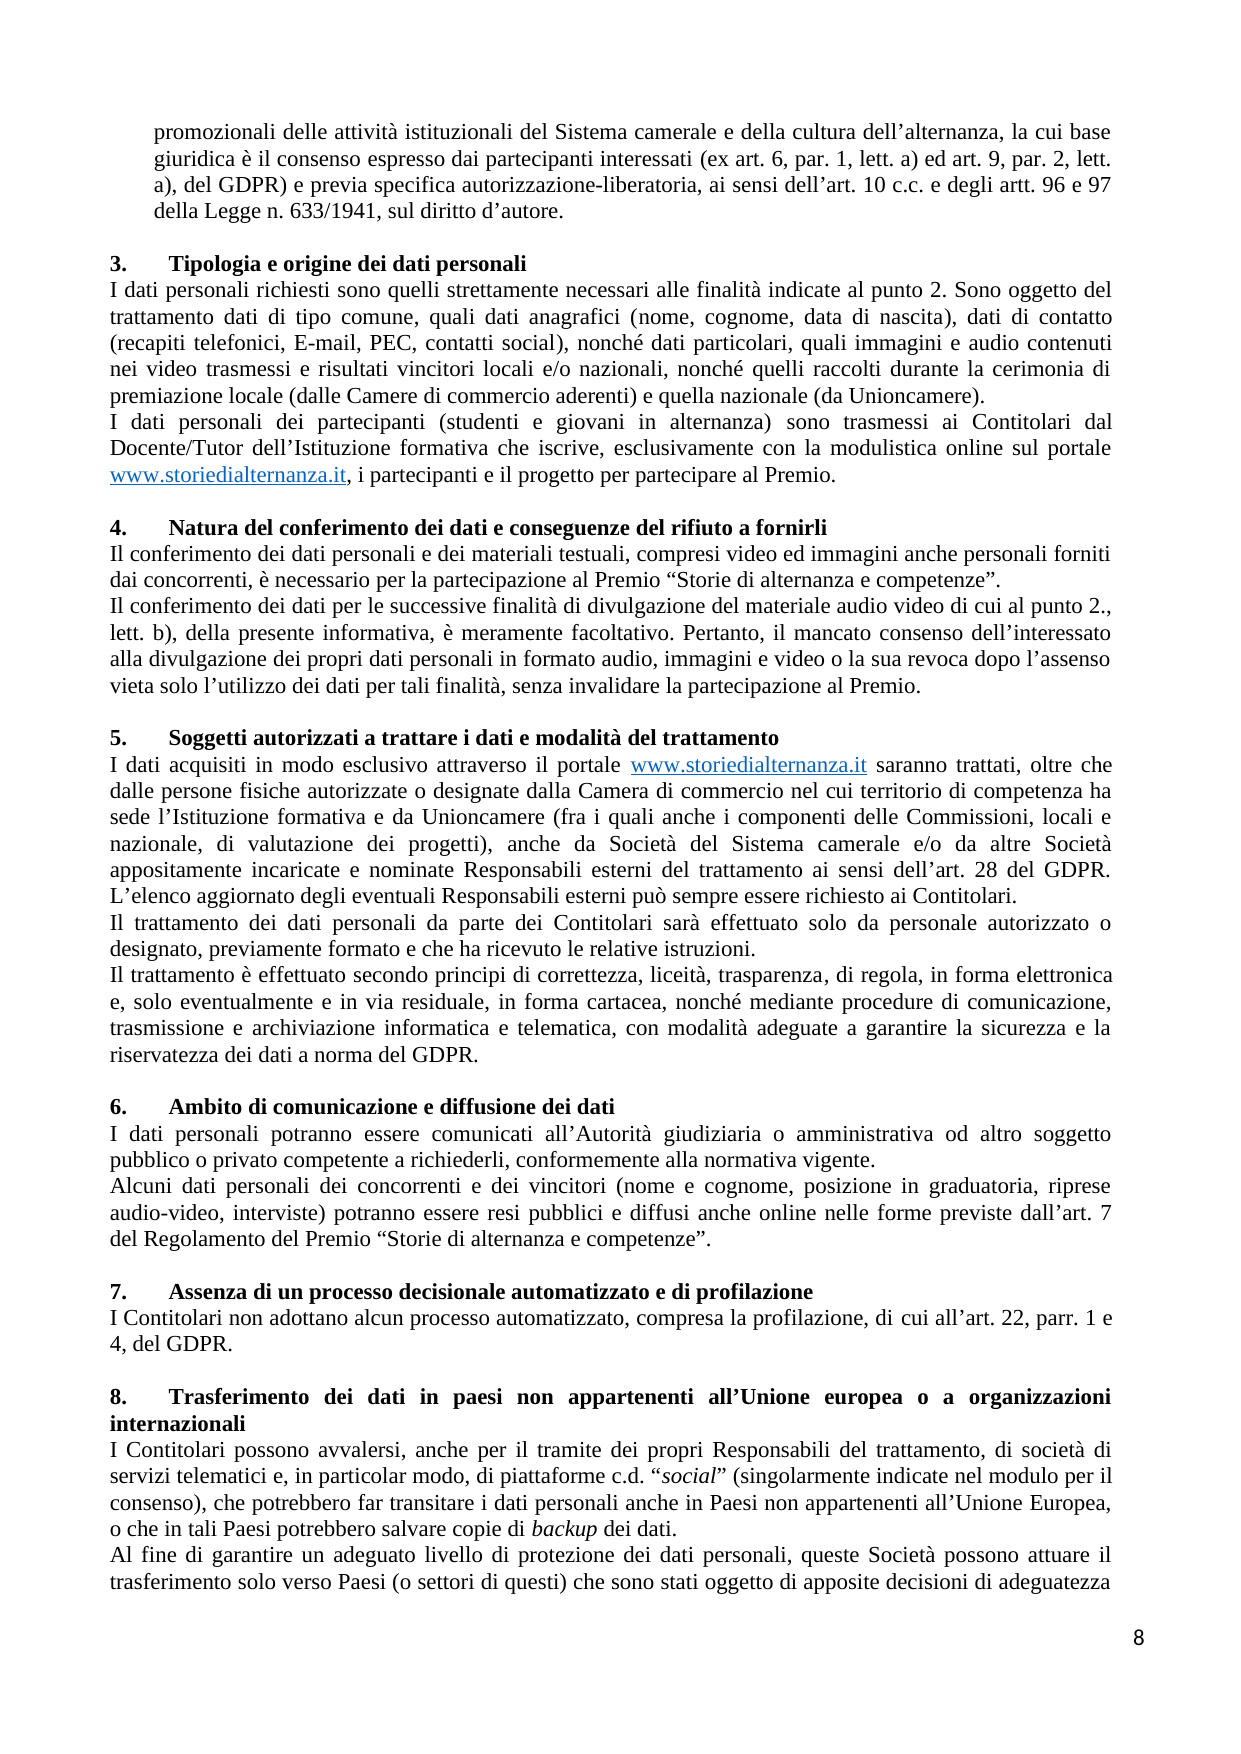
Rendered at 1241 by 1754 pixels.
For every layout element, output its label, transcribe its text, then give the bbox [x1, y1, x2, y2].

list I dati personali dei partecipanti (studenti e giovani in alternanza) sono trasmessi ai Contitolari dal Docente/Tutor dell’Istituzione formativa che iscrive, esclusivamente con la modulistica online sul portale www.storiedialternanza.it, i partecipanti e il progetto per partecipare al Premio. [109, 408, 1113, 487]
list Trasferimento dei dati in paesi non appartenenti all’Unione europea o a organizzazioni internazionali [109, 1383, 1113, 1436]
list Ambito di comunicazione e diffusione dei dati [109, 1093, 1113, 1120]
list Soggetti autorizzati a trattare i dati e modalità del trattamento [109, 724, 1113, 751]
list Natura del conferimento dei dati e conseguenze del rifiuto a fornirli [109, 513, 1113, 540]
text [109, 1541, 1113, 1594]
text I Contitolari possono avvalersi, anche per il tramite dei propri Responsabili del trattamento, di società di servizi telematici e, in particolar modo, di piattaforme c.d. “social” (singolarmente indicate nel modulo per il consenso), che potrebbero far transitare i dati personali anche in Paesi non appartenenti all’Unione Europea, o che in tali Paesi potrebbero salvare copie di backup dei dati. [109, 1436, 1113, 1541]
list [109, 118, 1113, 224]
text I dati acquisiti in modo esclusivo attraverso il portale www.storiedialternanza.it saranno trattati, oltre che dalle persone fisiche autorizzate o designate dalla Camera di commercio nel cui territorio di competenza ha sede l’Istituzione formativa e da Unioncamere (fra i quali anche i componenti delle Commissioni, locali e nazionale, di valutazione dei progetti), anche da Società del Sistema camerale e/o da altre Società appositamente incaricate e nominate Responsabili esterni del trattamento ai sensi dell’art. 28 del GDPR. L’elenco aggiornato degli eventuali Responsabili esterni può sempre essere richiesto ai Contitolari. [109, 751, 1113, 909]
text I dati personali potranno essere comunicati all’Autorità giudiziaria o amministrativa od altro soggetto pubblico o privato competente a richiederli, conformemente alla normativa vigente. [109, 1120, 1113, 1172]
list Assenza di un processo decisionale automatizzato e di profilazione [109, 1278, 1113, 1304]
text Alcuni dati personali dei concorrenti e dei vincitori (nome e cognome, posizione in graduatoria, riprese audio-video, interviste) potranno essere resi pubblici e diffusi anche online nelle forme previste dall’art. 7 del Regolamento del Premio “Storie di alternanza e competenze”. [109, 1172, 1113, 1251]
text Il trattamento è effettuato secondo principi di correttezza, liceità, trasparenza, di regola, in forma elettronica e, solo eventualmente e in via residuale, in forma cartacea, nonché mediante procedure di comunicazione, trasmissione e archiviazione informatica e telematica, con modalità adeguate a garantire la sicurezza e la riservatezza dei dati a norma del GDPR. [109, 962, 1113, 1067]
text I Contitolari non adottano alcun processo automatizzato, compresa la profilazione, di cui all’art. 22, parr. 1 e 4, del GDPR. [109, 1304, 1113, 1357]
text Il conferimento dei dati personali e dei materiali testuali, compresi video ed immagini anche personali forniti dai concorrenti, è necessario per la partecipazione al Premio “Storie di alternanza e competenze”. [109, 540, 1113, 593]
list I dati personali richiesti sono quelli strettamente necessari alle finalità indicate al punto 2. Sono oggetto del trattamento dati di tipo comune, quali dati anagrafici (nome, cognome, data di nascita), dati di contatto (recapiti telefonici, E-mail, PEC, contatti social), nonché dati particolari, quali immagini e audio contenuti nei video trasmessi e risultati vincitori locali e/o nazionali, nonché quelli raccolti durante la cerimonia di premiazione locale (dalle Camere di commercio aderenti) e quella nazionale (da Unioncamere). [109, 276, 1113, 408]
text Il trattamento dei dati personali da parte dei Contitolari sarà effettuato solo da personale autorizzato o designato, previamente formato e che ha ricevuto le relative istruzioni. [109, 909, 1113, 962]
list Tipologia e origine dei dati personali [109, 250, 1113, 276]
list Il conferimento dei dati per le successive finalità di divulgazione del materiale audio video di cui al punto 2., lett. b), della presente informativa, è meramente facoltativo. Pertanto, il mancato consenso dell’interessato alla divulgazione dei propri dati personali in formato audio, immagini e video o la sua revoca dopo l’assenso vieta solo l’utilizzo dei dati per tali finalità, senza invalidare la partecipazione al Premio. [109, 593, 1113, 698]
